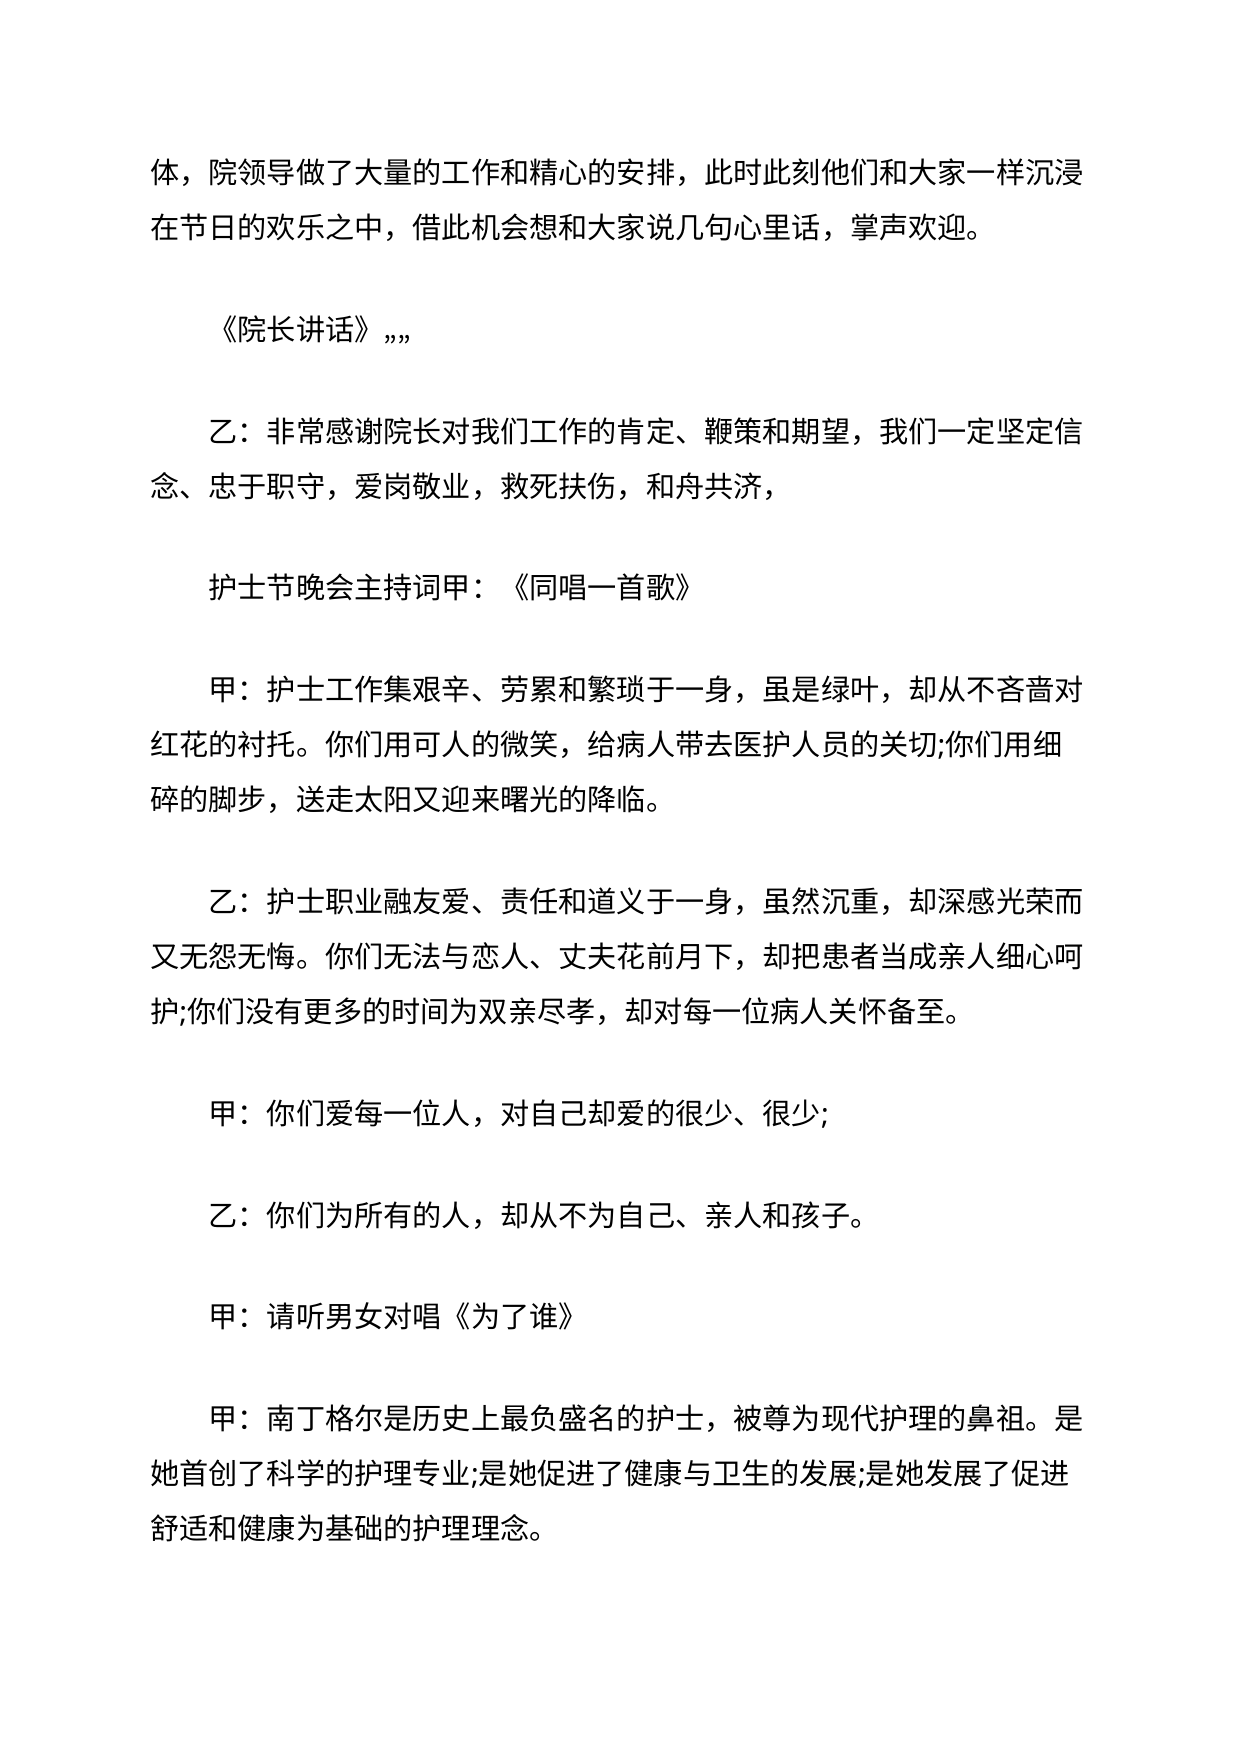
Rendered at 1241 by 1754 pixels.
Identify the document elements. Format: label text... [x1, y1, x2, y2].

text 甲：南丁格尔是历史上最负盛名的护士，被尊为现代护理的鼻祖。是她首创了科学的护理专业;是她促进了健康与卫生的发展;是她发展了促进舒适和健康为基础的护理理念。 [150, 1396, 1090, 1548]
text 甲：你们爱每一位人，对自己却爱的很少、很少; [150, 1090, 1090, 1133]
text 甲：请听男女对唱《为了谁》 [150, 1294, 1090, 1336]
text 乙：护士职业融友爱、责任和道义于一身，虽然沉重，却深感光荣而又无怨无悔。你们无法与恋人、丈夫花前月下，却把患者当成亲人细心呵护;你们没有更多的时间为双亲尽孝，却对每一位病人关怀备至。 [150, 878, 1090, 1031]
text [150, 150, 1090, 247]
text 护士节晚会主持词甲：《同唱一首歌》 [150, 565, 1090, 607]
text 《院长讲话》„„ [150, 307, 1090, 349]
text 甲：护士工作集艰辛、劳累和繁琐于一身，虽是绿叶，却从不吝啬对红花的衬托。你们用可人的微笑，给病人带去医护人员的关切;你们用细碎的脚步，送走太阳又迎来曙光的降临。 [150, 667, 1090, 819]
text 乙：你们为所有的人，却从不为自己、亲人和孩子。 [150, 1192, 1090, 1234]
text 乙：非常感谢院长对我们工作的肯定、鞭策和期望，我们一定坚定信念、忠于职守，爱岗敬业，救死扶伤，和舟共济， [150, 408, 1090, 506]
